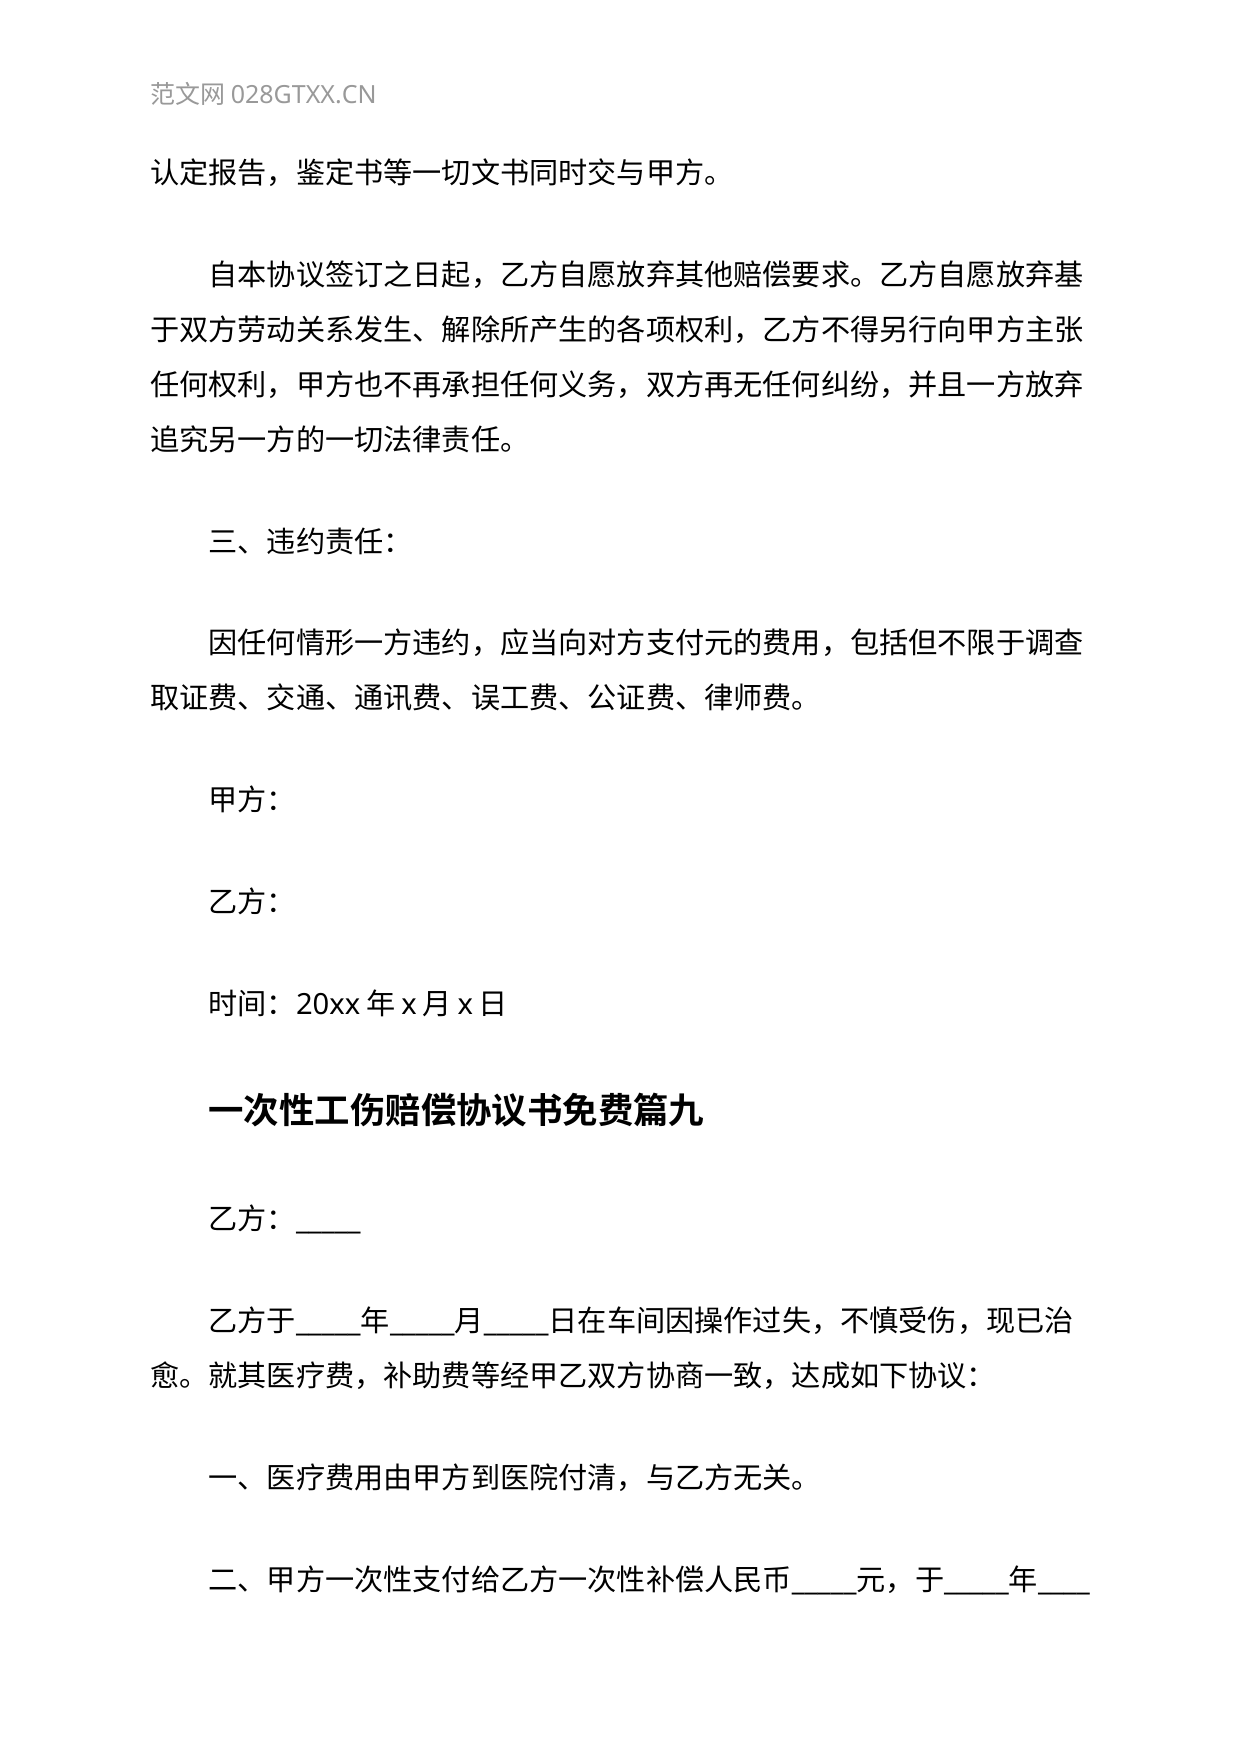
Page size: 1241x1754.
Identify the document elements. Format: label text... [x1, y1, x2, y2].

text 因任何情形一方违约，应当向对方支付元的费用，包括但不限于调查取证费、交通、通讯费、误工费、公证费、律师费。 [150, 620, 1090, 717]
text 甲方： [150, 777, 1090, 819]
text 三、违约责任： [150, 518, 1090, 561]
text 乙方：_____ [150, 1196, 1090, 1238]
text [150, 150, 1090, 192]
text 自本协议签订之日起，乙方自愿放弃其他赔偿要求。乙方自愿放弃基于双方劳动关系发生、解除所产生的各项权利，乙方不得另行向甲方主张任何权利，甲方也不再承担任何义务，双方再无任何纠纷，并且一方放弃追究另一方的一切法律责任。 [150, 252, 1090, 459]
text 时间：20xx年x月x日 [150, 980, 1090, 1023]
text 乙方于_____年_____月_____日在车间因操作过失，不慎受伤，现已治愈。就其医疗费，补助费等经甲乙双方协商一致，达成如下协议： [150, 1298, 1090, 1395]
text 乙方： [150, 878, 1090, 921]
text 一、医疗费用由甲方到医院付清，与乙方无关。 [150, 1454, 1090, 1497]
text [150, 1556, 1090, 1598]
text 一次性工伤赔偿协议书免费篇九 [150, 1082, 1090, 1133]
